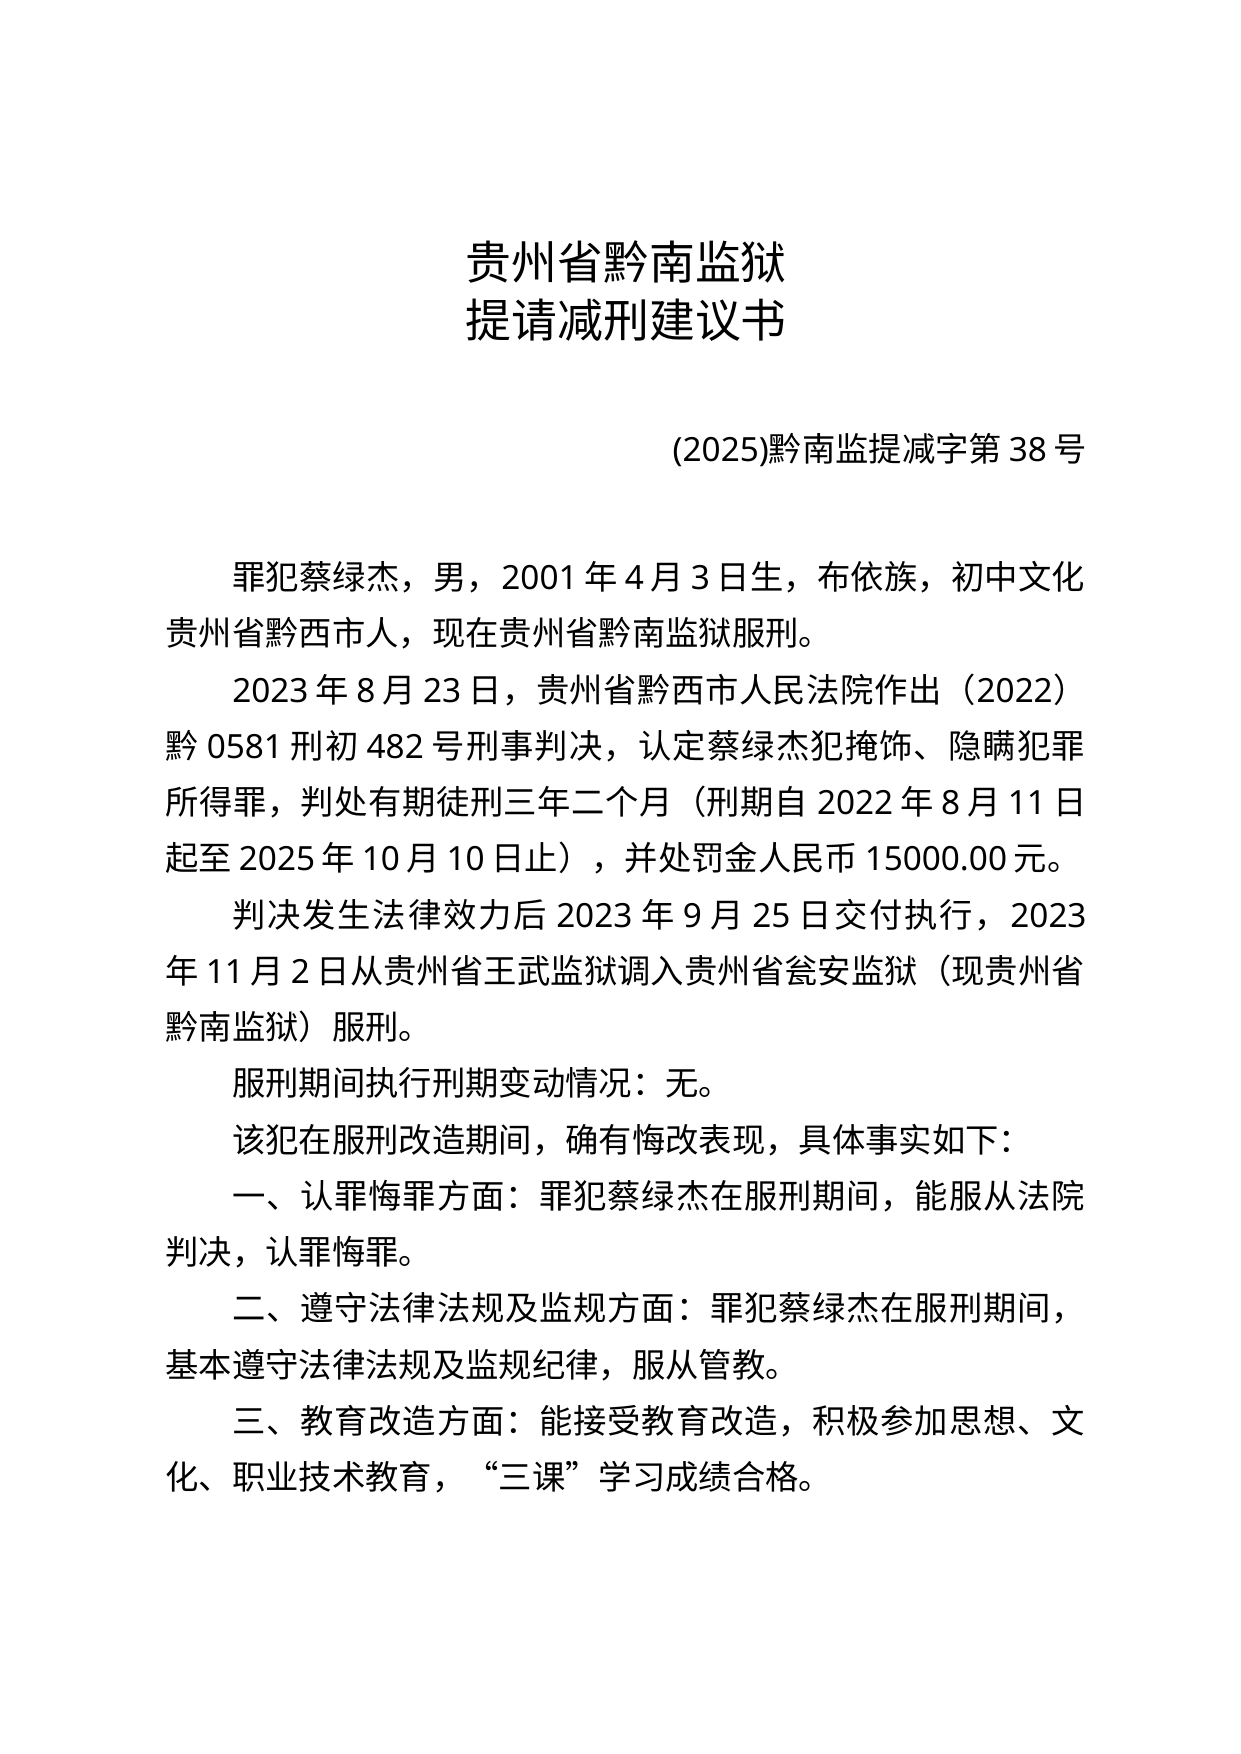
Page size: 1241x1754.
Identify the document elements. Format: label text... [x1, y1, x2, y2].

text 贵州省黔南监狱 [165, 233, 1087, 291]
text 该犯在服刑改造期间，确有悔改表现，具体事实如下： [165, 1107, 1087, 1163]
text 三、教育改造方面：能接受教育改造，积极参加思想、文化、职业技术教育，“三课”学习成绩合格。 [165, 1388, 1087, 1501]
text 服刑期间执行刑期变动情况：无。 [165, 1051, 1087, 1107]
text 提请减刑建议书 [165, 291, 1087, 349]
text 2023年8月23日，贵州省黔西市人民法院作出（2022）黔0581刑初482号刑事判决，认定蔡绿杰犯掩饰、隐瞒犯罪所得罪，判处有期徒刑三年二个月（刑期自2022年8月11日起至2025年10月10日止），并处罚金人民币15000.00元。 [165, 657, 1087, 882]
text 二、遵守法律法规及监规方面：罪犯蔡绿杰在服刑期间，基本遵守法律法规及监规纪律，服从管教。 [165, 1276, 1087, 1388]
text 判决发生法律效力后2023年9月25日交付执行，2023年11月2日从贵州省王武监狱调入贵州省瓮安监狱（现贵州省黔南监狱）服刑。 [165, 882, 1087, 1051]
text (2025)黔南监提减字第38号 [165, 414, 1087, 479]
text 一、认罪悔罪方面：罪犯蔡绿杰在服刑期间，能服从法院判决，认罪悔罪。 [165, 1163, 1087, 1276]
text 罪犯蔡绿杰，男，2001年4月3日生，布依族，初中文化贵州省黔西市人，现在贵州省黔南监狱服刑。 [165, 544, 1087, 657]
